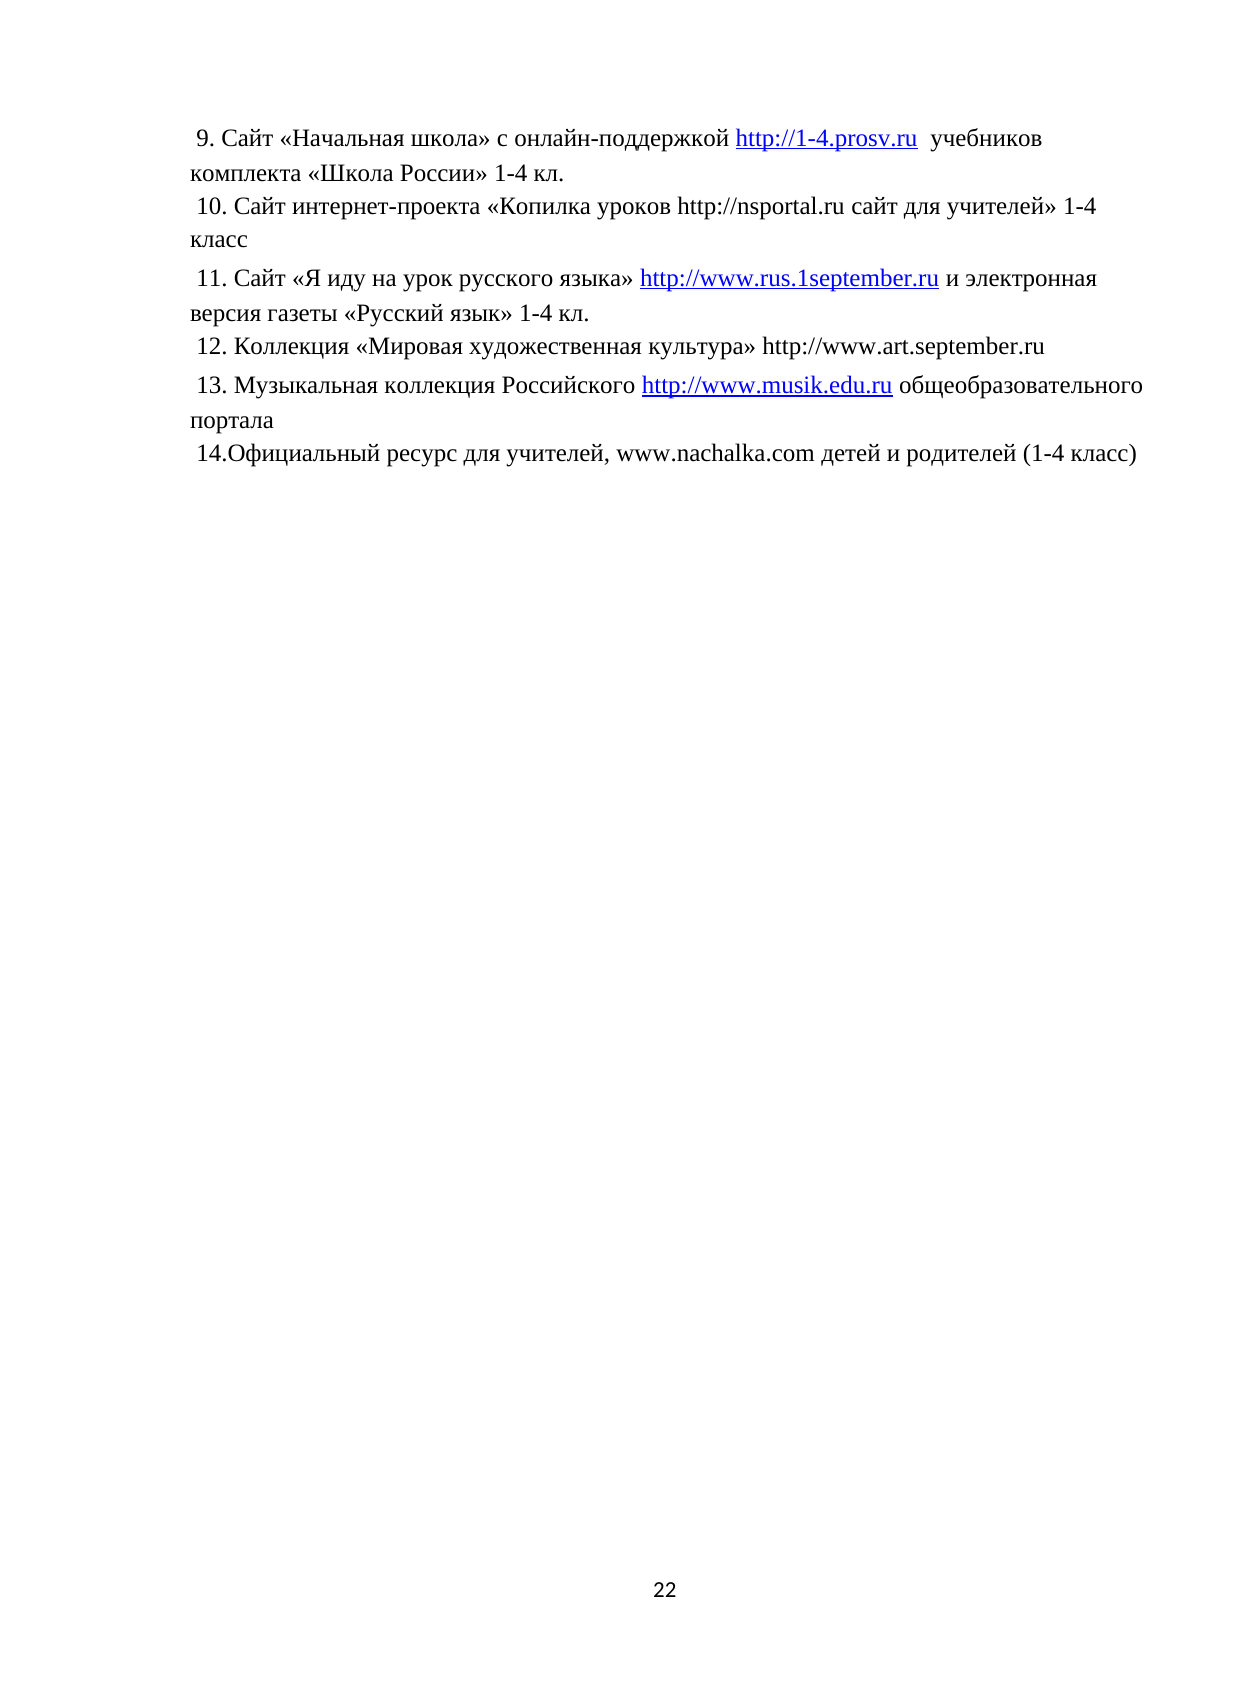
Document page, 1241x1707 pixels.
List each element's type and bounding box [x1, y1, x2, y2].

text [190, 118, 1152, 546]
